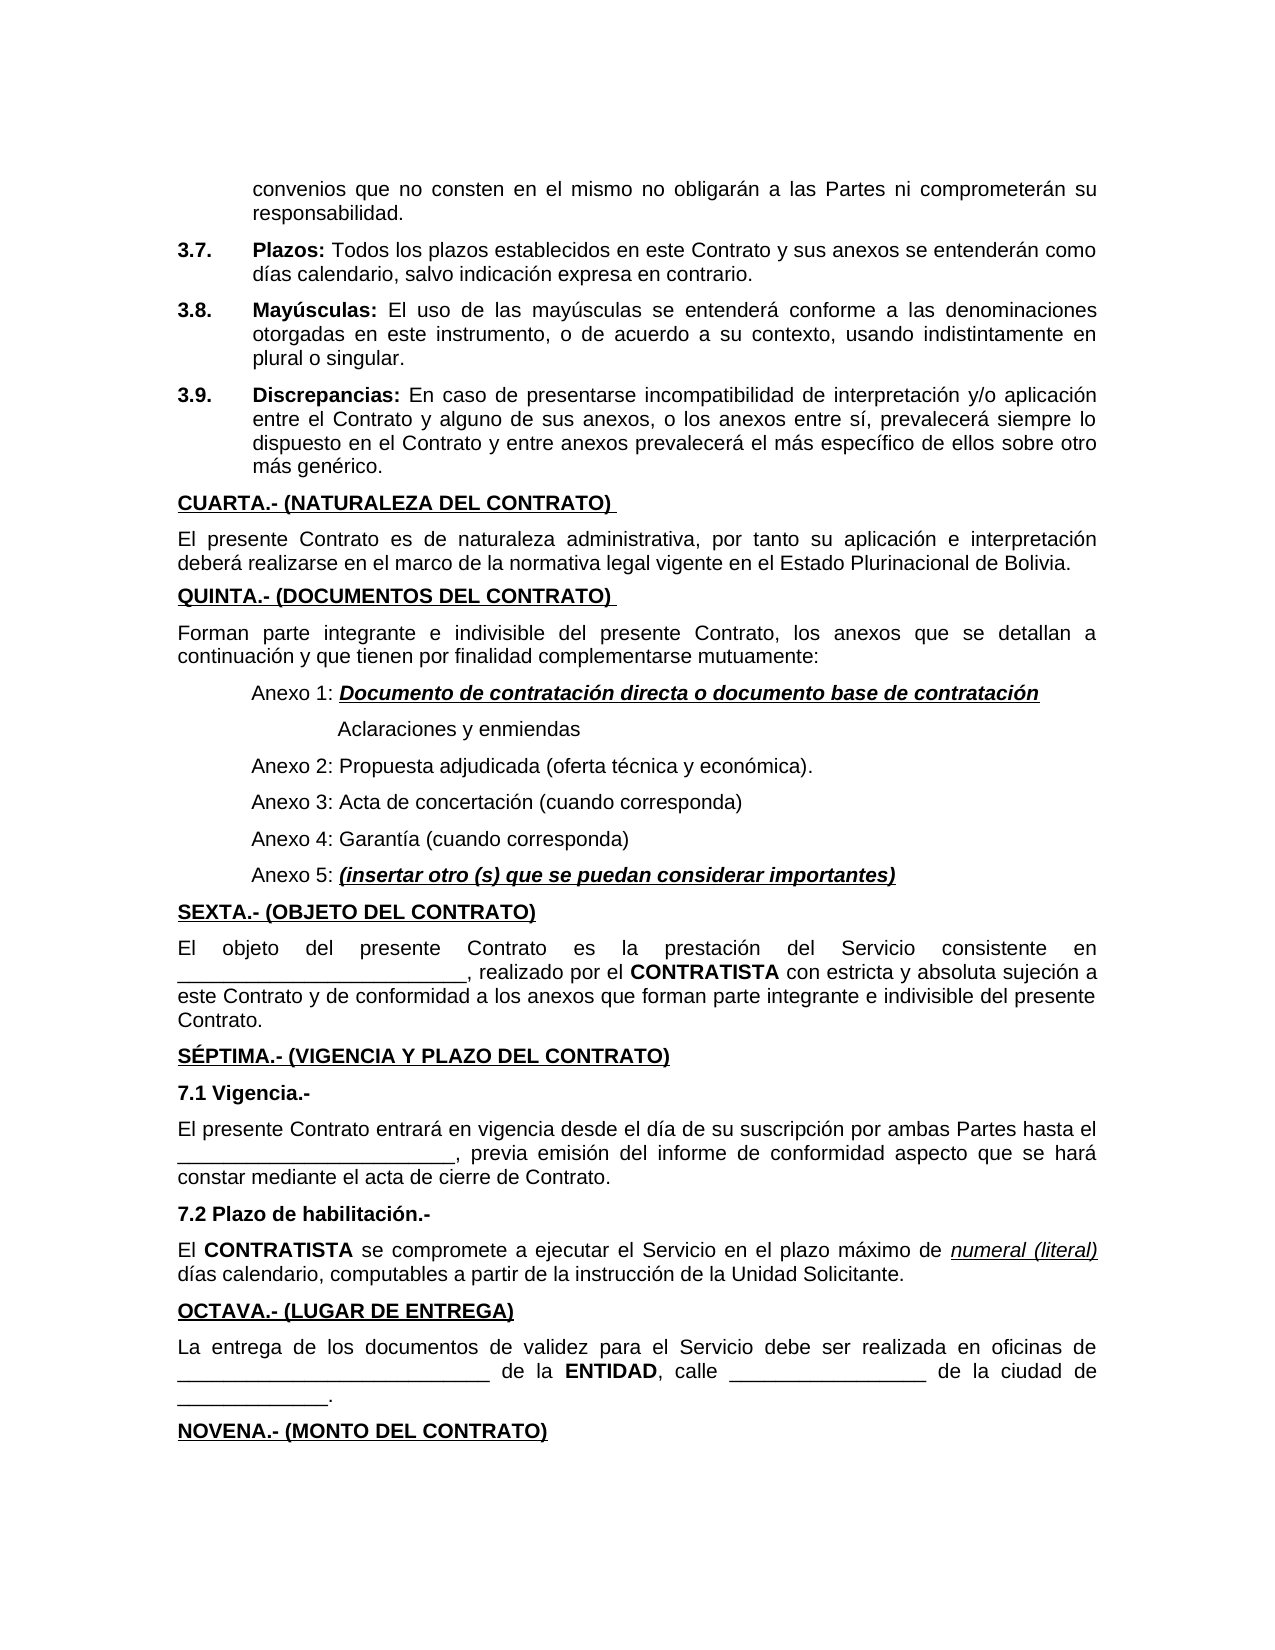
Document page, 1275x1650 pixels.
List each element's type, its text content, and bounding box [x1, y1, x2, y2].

text Anexo 3: Acta de concertación (cuando corresponda) [177, 790, 1098, 814]
text SÉPTIMA.- (VIGENCIA Y PLAZO DEL CONTRATO) [177, 1044, 1098, 1068]
text 3.7. Plazos: Todos los plazos establecidos en este Contrato y sus anexos se entenderán como días calendario, salvo indicación expresa en contrario. [177, 238, 1098, 286]
text La entrega de los documentos de validez para el Servicio debe ser realizada en oficinas de ___________________________ de la ENTIDAD, calle _________________ de la ciudad de _____________. [177, 1335, 1098, 1407]
text El CONTRATISTA se compromete a ejecutar el Servicio en el plazo máximo de numeral (literal) días calendario, computables a partir de la instrucción de la Unidad Solicitante. [177, 1238, 1098, 1286]
text OCTAVA.- (LUGAR DE ENTREGA) [177, 1298, 1098, 1322]
text NOVENA.- (MONTO DEL CONTRATO) [177, 1419, 1098, 1443]
text El presente Contrato entrará en vigencia desde el día de su suscripción por ambas Partes hasta el ________________________, previa emisión del informe de conformidad aspecto que se hará constar mediante el acta de cierre de Contrato. [177, 1117, 1098, 1189]
text 7.2 Plazo de habilitación.- [177, 1202, 1098, 1226]
text Anexo 2: Propuesta adjudicada (oferta técnica y económica). [177, 754, 1098, 778]
text El objeto del presente Contrato es la prestación del Servicio consistente en _________________________, realizado por el CONTRATISTA con estricta y absoluta sujeción a este Contrato y de conformidad a los anexos que forman parte integrante e indivisible del presente Contrato. [177, 936, 1098, 1032]
text Anexo 5: (insertar otro (s) que se puedan considerar importantes) [177, 863, 1098, 887]
text Forman parte integrante e indivisible del presente Contrato, los anexos que se detallan a continuación y que tienen por finalidad complementarse mutuamente: [177, 620, 1098, 668]
text Aclaraciones y enmiendas [177, 717, 1098, 741]
text Anexo 4: Garantía (cuando corresponda) [177, 827, 1098, 851]
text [177, 177, 1098, 225]
text 3.8. Mayúsculas: El uso de las mayúsculas se entenderá conforme a las denominaciones otorgadas en este instrumento, o de acuerdo a su contexto, usando indistintamente en plural o singular. [177, 298, 1098, 370]
text Anexo 1: Documento de contratación directa o documento base de contratación [177, 681, 1098, 705]
text SEXTA.- (OBJETO DEL CONTRATO) [177, 899, 1098, 923]
text 7.1 Vigencia.- [177, 1081, 1098, 1105]
text CUARTA.- (NATURALEZA DEL CONTRATO) [177, 491, 1098, 515]
text QUINTA.- (DOCUMENTOS DEL CONTRATO) [177, 588, 1098, 608]
text 3.9. Discrepancias: En caso de presentarse incompatibilidad de interpretación y/o aplicación entre el Contrato y alguno de sus anexos, o los anexos entre sí, prevalecerá siempre lo dispuesto en el Contrato y entre anexos prevalecerá el más específico de ellos sobre otro más genérico. [177, 382, 1098, 478]
text El presente Contrato es de naturaleza administrativa, por tanto su aplicación e interpretación deberá realizarse en el marco de la normativa legal vigente en el Estado Plurinacional de Bolivia. [177, 527, 1098, 575]
